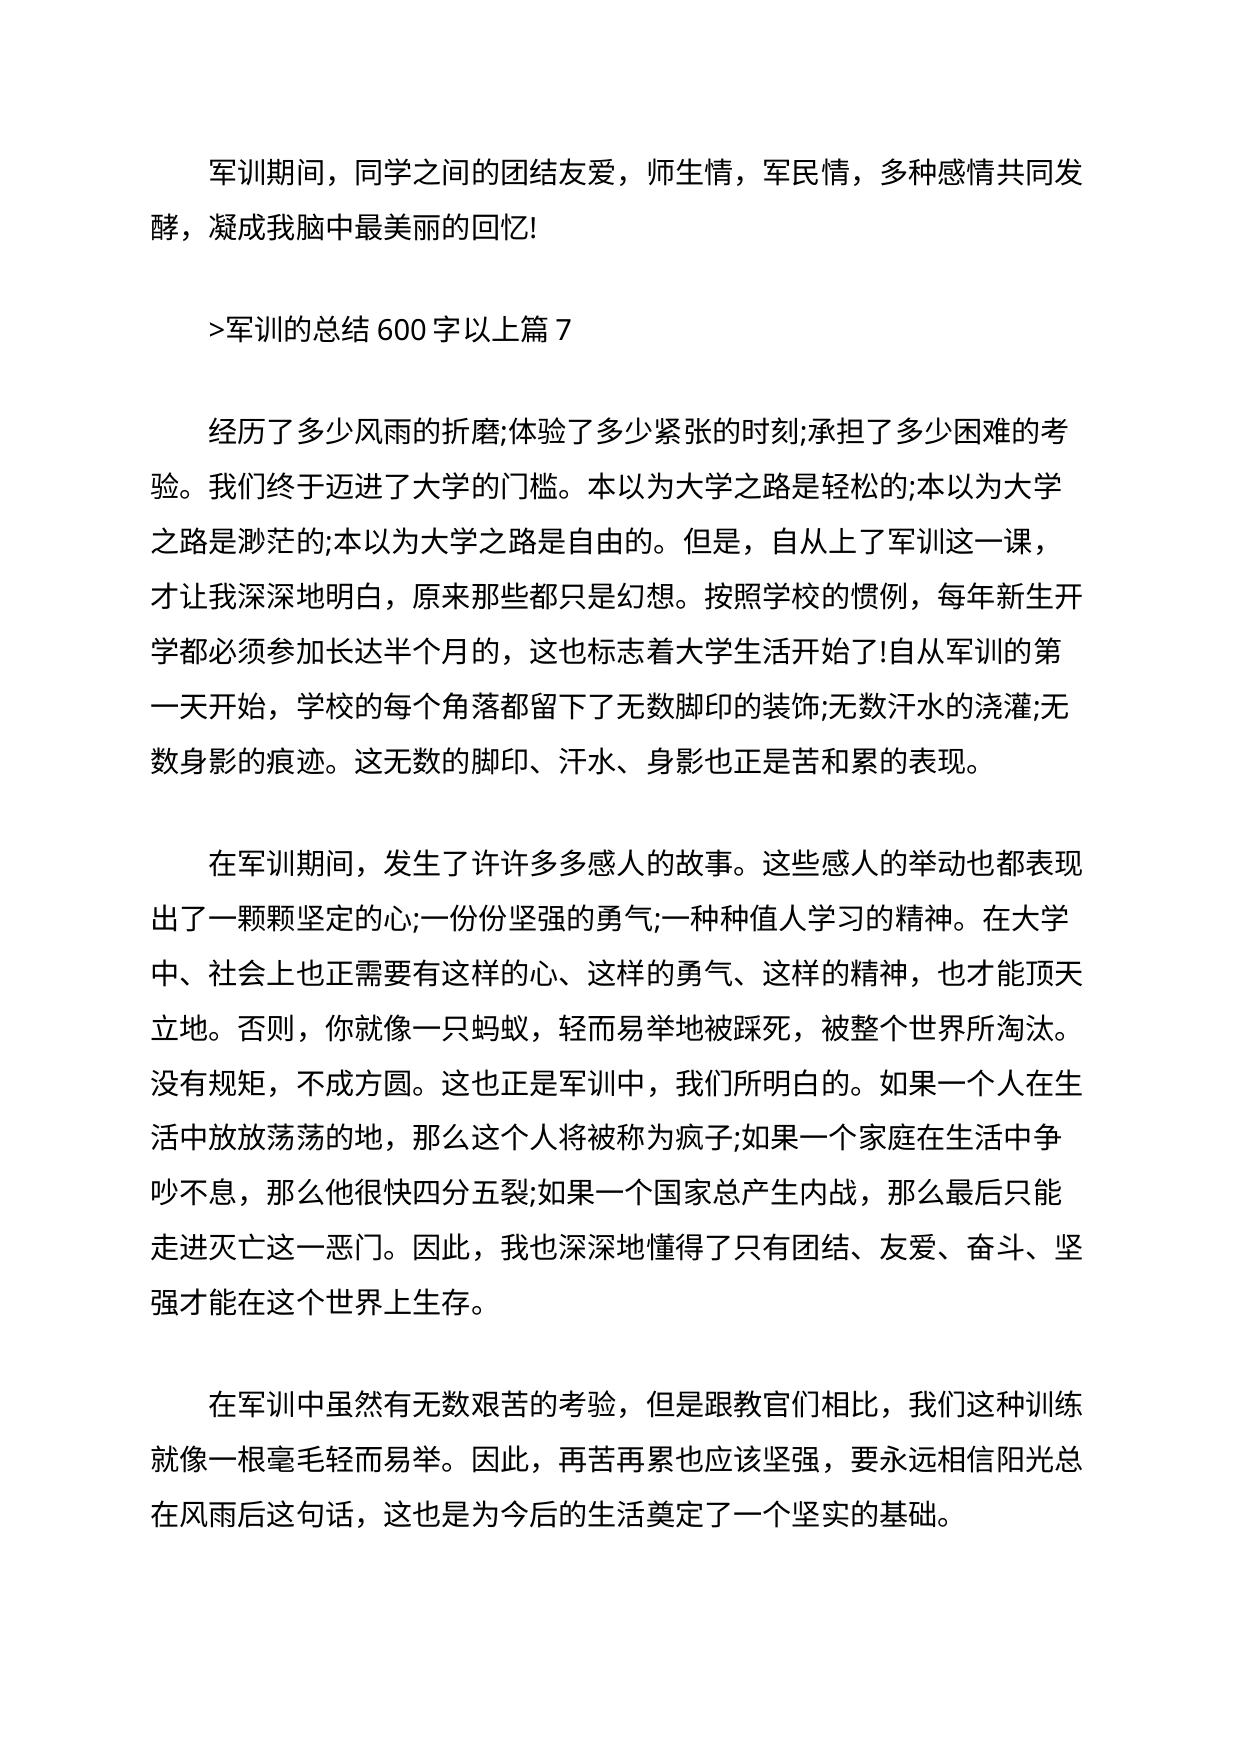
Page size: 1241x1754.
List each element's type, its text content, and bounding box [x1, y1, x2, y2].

text 军训期间，同学之间的团结友爱，师生情，军民情，多种感情共同发酵，凝成我脑中最美丽的回忆! [150, 150, 1090, 247]
text 在军训中虽然有无数艰苦的考验，但是跟教官们相比，我们这种训练就像一根毫毛轻而易举。因此，再苦再累也应该坚强，要永远相信阳光总在风雨后这句话，这也是为今后的生活奠定了一个坚实的基础。 [150, 1382, 1090, 1534]
text >军训的总结600字以上篇7 [150, 307, 1090, 349]
text 在军训期间，发生了许许多多感人的故事。这些感人的举动也都表现出了一颗颗坚定的心;一份份坚强的勇气;一种种值人学习的精神。在大学中、社会上也正需要有这样的心、这样的勇气、这样的精神，也才能顶天立地。否则，你就像一只蚂蚁，轻而易举地被踩死，被整个世界所淘汰。没有规矩，不成方圆。这也正是军训中，我们所明白的。如果一个人在生活中放放荡荡的地，那么这个人将被称为疯子;如果一个家庭在生活中争吵不息，那么他很快四分五裂;如果一个国家总产生内战，那么最后只能走进灭亡这一恶门。因此，我也深深地懂得了只有团结、友爱、奋斗、坚强才能在这个世界上生存。 [150, 841, 1090, 1322]
text 经历了多少风雨的折磨;体验了多少紧张的时刻;承担了多少困难的考验。我们终于迈进了大学的门槛。本以为大学之路是轻松的;本以为大学之路是渺茫的;本以为大学之路是自由的。但是，自从上了军训这一课，才让我深深地明白，原来那些都只是幻想。按照学校的惯例，每年新生开学都必须参加长达半个月的，这也标志着大学生活开始了!自从军训的第一天开始，学校的每个角落都留下了无数脚印的装饰;无数汗水的浇灌;无数身影的痕迹。这无数的脚印、汗水、身影也正是苦和累的表现。 [150, 409, 1090, 781]
